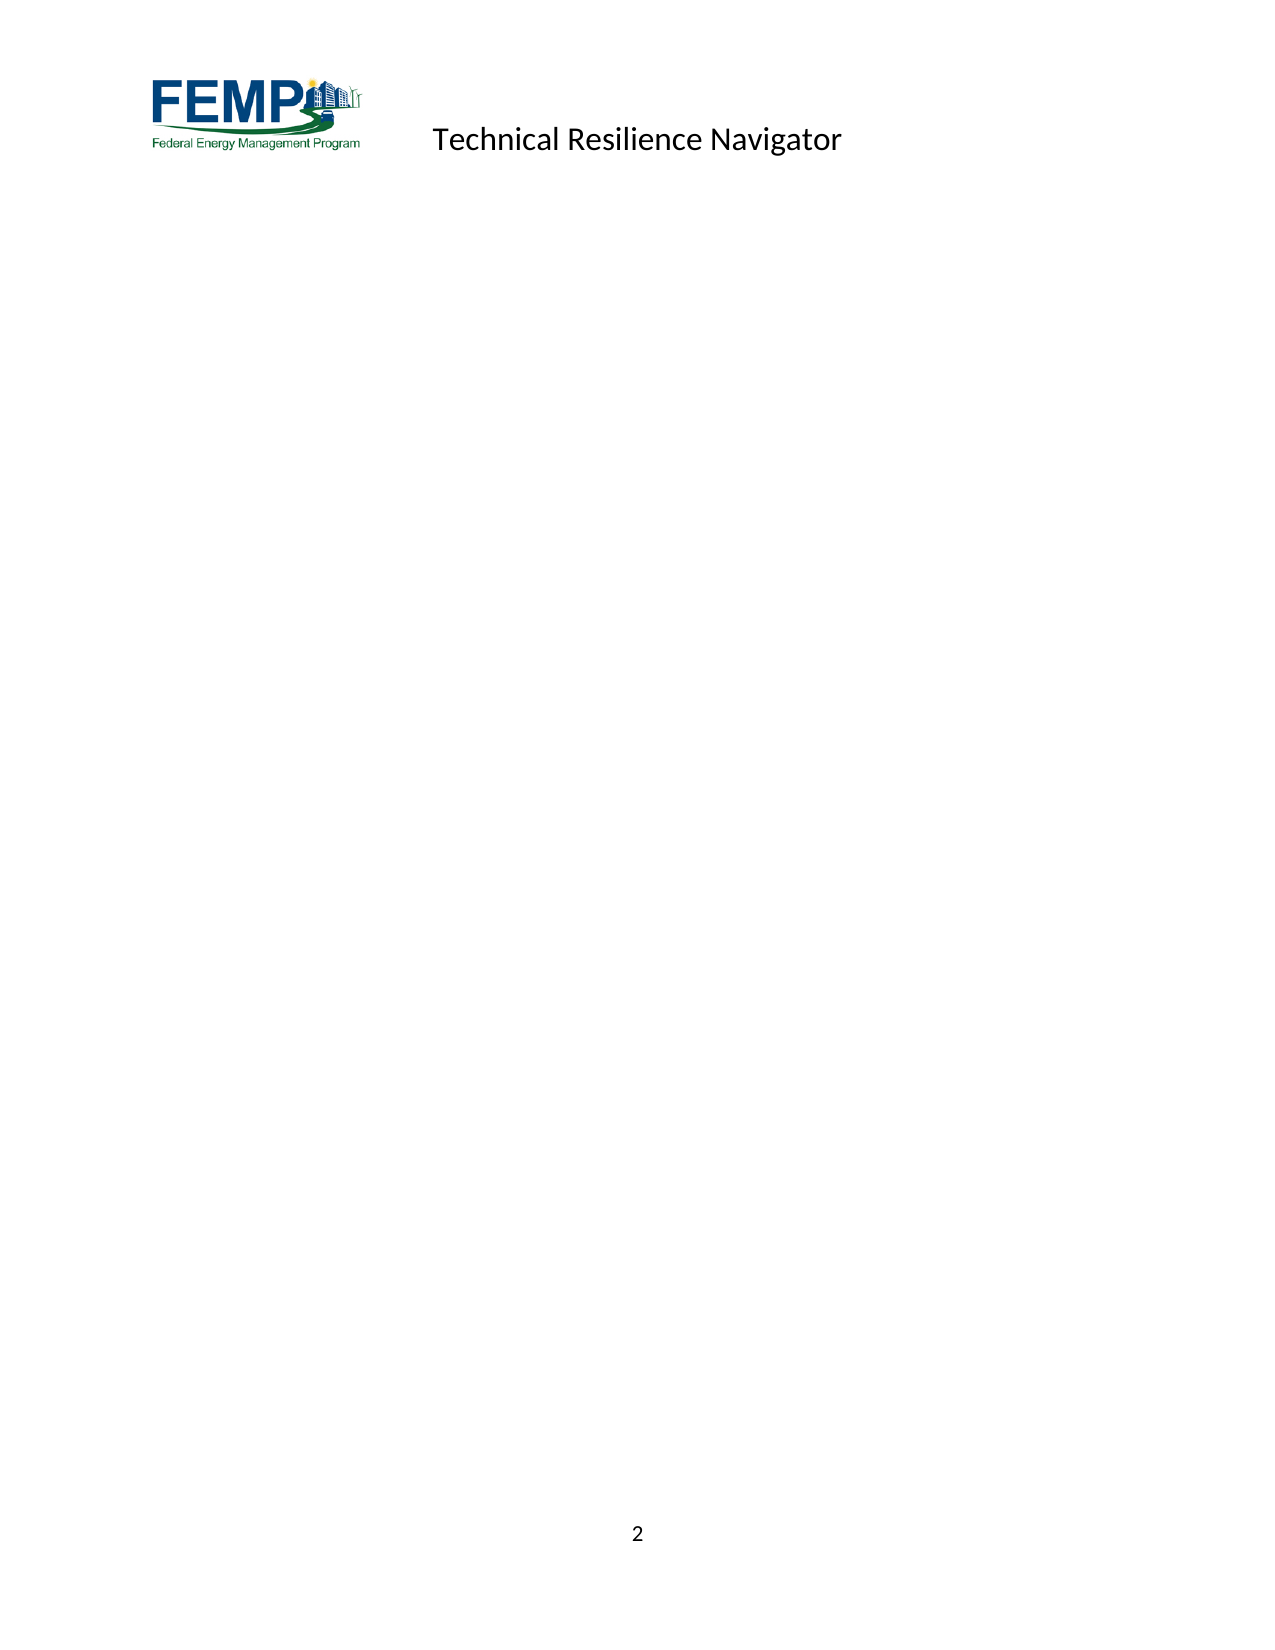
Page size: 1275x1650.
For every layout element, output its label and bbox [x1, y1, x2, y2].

picture [150, 75, 364, 151]
